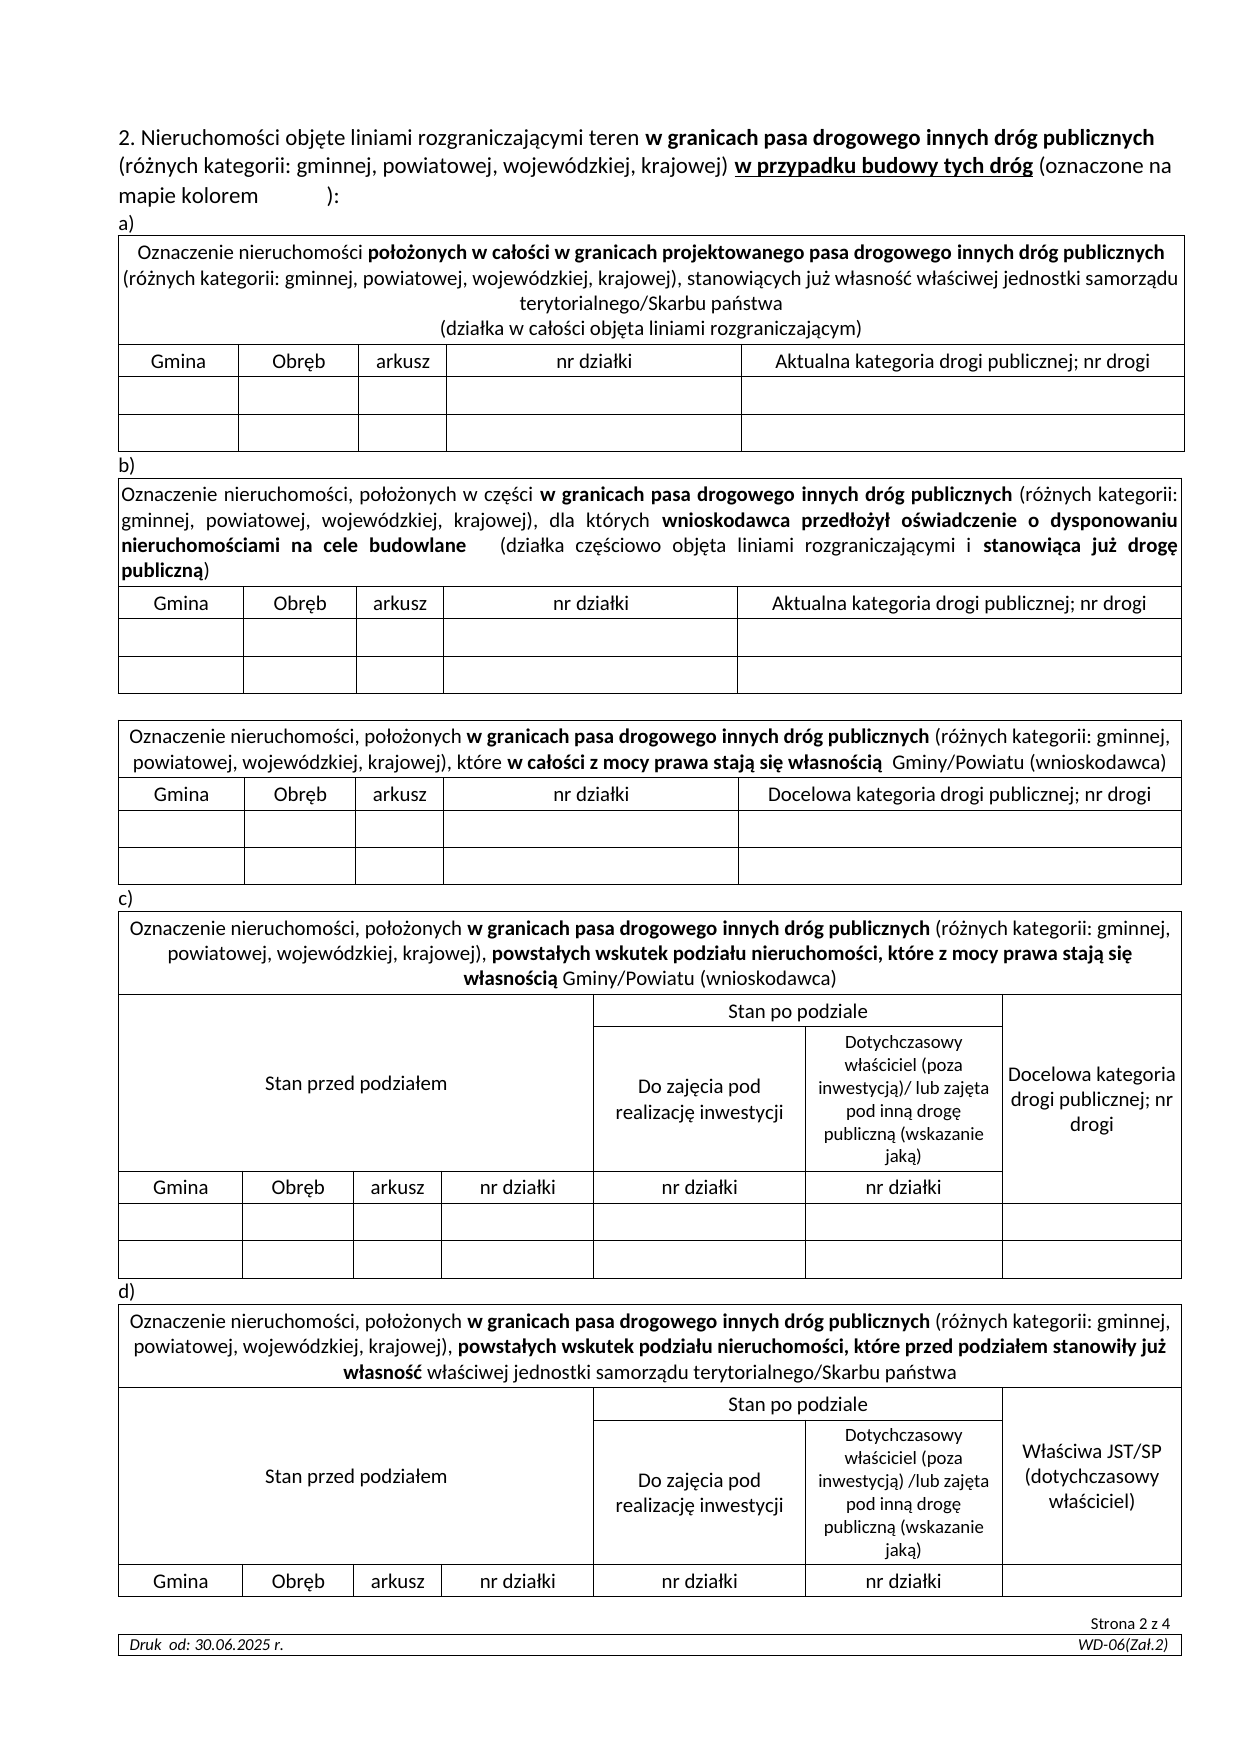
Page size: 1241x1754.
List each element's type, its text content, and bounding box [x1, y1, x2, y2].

table_cell Gmina [119, 587, 243, 618]
table_cell Aktualna kategoria drogi publicznej; nr drogi [742, 345, 1184, 376]
table_cell Gmina [119, 1565, 242, 1596]
table_cell nr działki [444, 778, 738, 809]
table_header Oznaczenie nieruchomości, położonych w części w granicach pasa drogowego innych dróg publicznych (różnych kategorii: gminnej, powiatowej, wojewódzkiej, krajowej), dla których wnioskodawca przedłożył oświadczenie o dysponowaniu nieruchomościami na cele budowlane (działka częściowo objęta liniami rozgraniczającymi i stanowiąca już drogę publiczną) [119, 479, 1181, 586]
table_cell [119, 1204, 242, 1240]
table_cell Stan po podziale [594, 1388, 1002, 1419]
table_cell Docelowa kategoria drogi publicznej; nr drogi [739, 778, 1181, 809]
table_cell arkusz [359, 345, 446, 376]
table_cell arkusz [354, 1172, 441, 1203]
table_header Oznaczenie nieruchomości, położonych w granicach pasa drogowego innych dróg publicznych (różnych kategorii: gminnej, powiatowej, wojewódzkiej, krajowej), powstałych wskutek podziału nieruchomości, które z mocy prawa stają się własnością Gminy/Powiatu (wnioskodawca) [119, 912, 1181, 994]
table_cell [356, 811, 443, 847]
table_cell [447, 415, 741, 451]
table_cell arkusz [354, 1565, 441, 1596]
table_cell [119, 657, 243, 693]
table_cell [119, 1241, 242, 1278]
table_cell [119, 848, 244, 884]
table_cell Docelowa kategoria drogi publicznej; nr drogi [1003, 995, 1181, 1203]
table_cell Właściwa JST/SP (dotychczasowy właściciel) [1003, 1388, 1181, 1564]
table_cell [119, 619, 243, 656]
table_cell nr działki [806, 1565, 1002, 1596]
table_cell [354, 1241, 441, 1278]
table_cell Obręb [243, 1565, 353, 1596]
text c) [118, 885, 1181, 911]
table_cell [1003, 1565, 1181, 1596]
table_cell Gmina [119, 778, 244, 809]
table_cell [356, 848, 443, 884]
table_cell [806, 1204, 1002, 1240]
table_cell Obręb [244, 587, 356, 618]
table_cell Gmina [119, 345, 238, 376]
table_cell [444, 619, 737, 656]
table_cell Obręb [239, 345, 358, 376]
table_cell [119, 377, 238, 413]
table_cell [444, 811, 738, 847]
table_cell [442, 1241, 593, 1278]
table_cell [738, 657, 1181, 693]
table_cell Aktualna kategoria drogi publicznej; nr drogi [738, 587, 1181, 618]
table_cell arkusz [357, 587, 443, 618]
table_cell [244, 657, 356, 693]
text a) [118, 210, 1181, 235]
table_cell Stan przed podziałem [119, 995, 593, 1171]
table_cell Stan po podziale [594, 995, 1002, 1026]
table_cell Do zajęcia pod realizację inwestycji [594, 1027, 805, 1171]
table_cell Do zajęcia pod realizację inwestycji [594, 1421, 805, 1564]
table_cell [806, 1241, 1002, 1278]
table_cell [359, 377, 446, 413]
table_cell [357, 657, 443, 693]
table_cell [243, 1204, 353, 1240]
table_cell [447, 377, 741, 413]
table_cell [444, 657, 737, 693]
table_cell [739, 811, 1181, 847]
table_cell arkusz [356, 778, 443, 809]
table_cell [594, 1204, 805, 1240]
table_cell nr działki [806, 1172, 1002, 1203]
table_cell Obręb [245, 778, 355, 809]
table_cell [243, 1241, 353, 1278]
table_cell [239, 377, 358, 413]
text d) [118, 1279, 1181, 1304]
table_cell [739, 848, 1181, 884]
table_cell [742, 415, 1184, 451]
table_cell Stan przed podziałem [119, 1388, 593, 1564]
table_cell [357, 619, 443, 656]
table_cell [119, 811, 244, 847]
table_header Oznaczenie nieruchomości położonych w całości w granicach projektowanego pasa drogowego innych dróg publicznych (różnych kategorii: gminnej, powiatowej, wojewódzkiej, krajowej), stanowiących już własność właściwej jednostki samorządu terytorialnego/Skarbu państwa (działka w całości objęta liniami rozgraniczającym) [119, 236, 1184, 344]
table_cell [359, 415, 446, 451]
table_cell nr działki [594, 1565, 805, 1596]
table_cell [354, 1204, 441, 1240]
table_cell [442, 1204, 593, 1240]
table_cell [245, 848, 355, 884]
table_header Oznaczenie nieruchomości, położonych w granicach pasa drogowego innych dróg publicznych (różnych kategorii: gminnej, powiatowej, wojewódzkiej, krajowej), powstałych wskutek podziału nieruchomości, które przed podziałem stanowiły już własność właściwej jednostki samorządu terytorialnego/Skarbu państwa [119, 1305, 1181, 1387]
table_cell [1003, 1204, 1181, 1240]
table_cell Gmina [119, 1172, 242, 1203]
table_cell Dotychczasowy właściciel (poza inwestycją)/ lub zajęta pod inną drogę publiczną (wskazanie jaką) [806, 1027, 1002, 1171]
table_cell [594, 1241, 805, 1278]
table_cell [444, 848, 738, 884]
table_cell [239, 415, 358, 451]
table_cell Obręb [243, 1172, 353, 1203]
table_cell [742, 377, 1184, 413]
table_cell [738, 619, 1181, 656]
table_cell [119, 415, 238, 451]
table_cell nr działki [594, 1172, 805, 1203]
table_cell nr działki [442, 1565, 593, 1596]
table_cell [244, 619, 356, 656]
text b) [118, 452, 1181, 477]
table_cell nr działki [447, 345, 741, 376]
table_header Oznaczenie nieruchomości, położonych w granicach pasa drogowego innych dróg publicznych (różnych kategorii: gminnej, powiatowej, wojewódzkiej, krajowej), które w całości z mocy prawa stają się własnością Gminy/Powiatu (wnioskodawca) [119, 721, 1181, 777]
table_cell nr działki [444, 587, 737, 618]
table_cell [245, 811, 355, 847]
table_cell Dotychczasowy właściciel (poza inwestycją) /lub zajęta pod inną drogę publiczną (wskazanie jaką) [806, 1421, 1002, 1564]
text 2. Nieruchomości objęte liniami rozgraniczającymi teren w granicach pasa drogowego innych dróg publicznych (różnych kategorii: gminnej, powiatowej, wojewódzkiej, krajowej) w przypadku budowy tych dróg (oznaczone na mapie kolorem ): [118, 123, 1181, 210]
table_cell [1003, 1241, 1181, 1278]
table_cell nr działki [442, 1172, 593, 1203]
